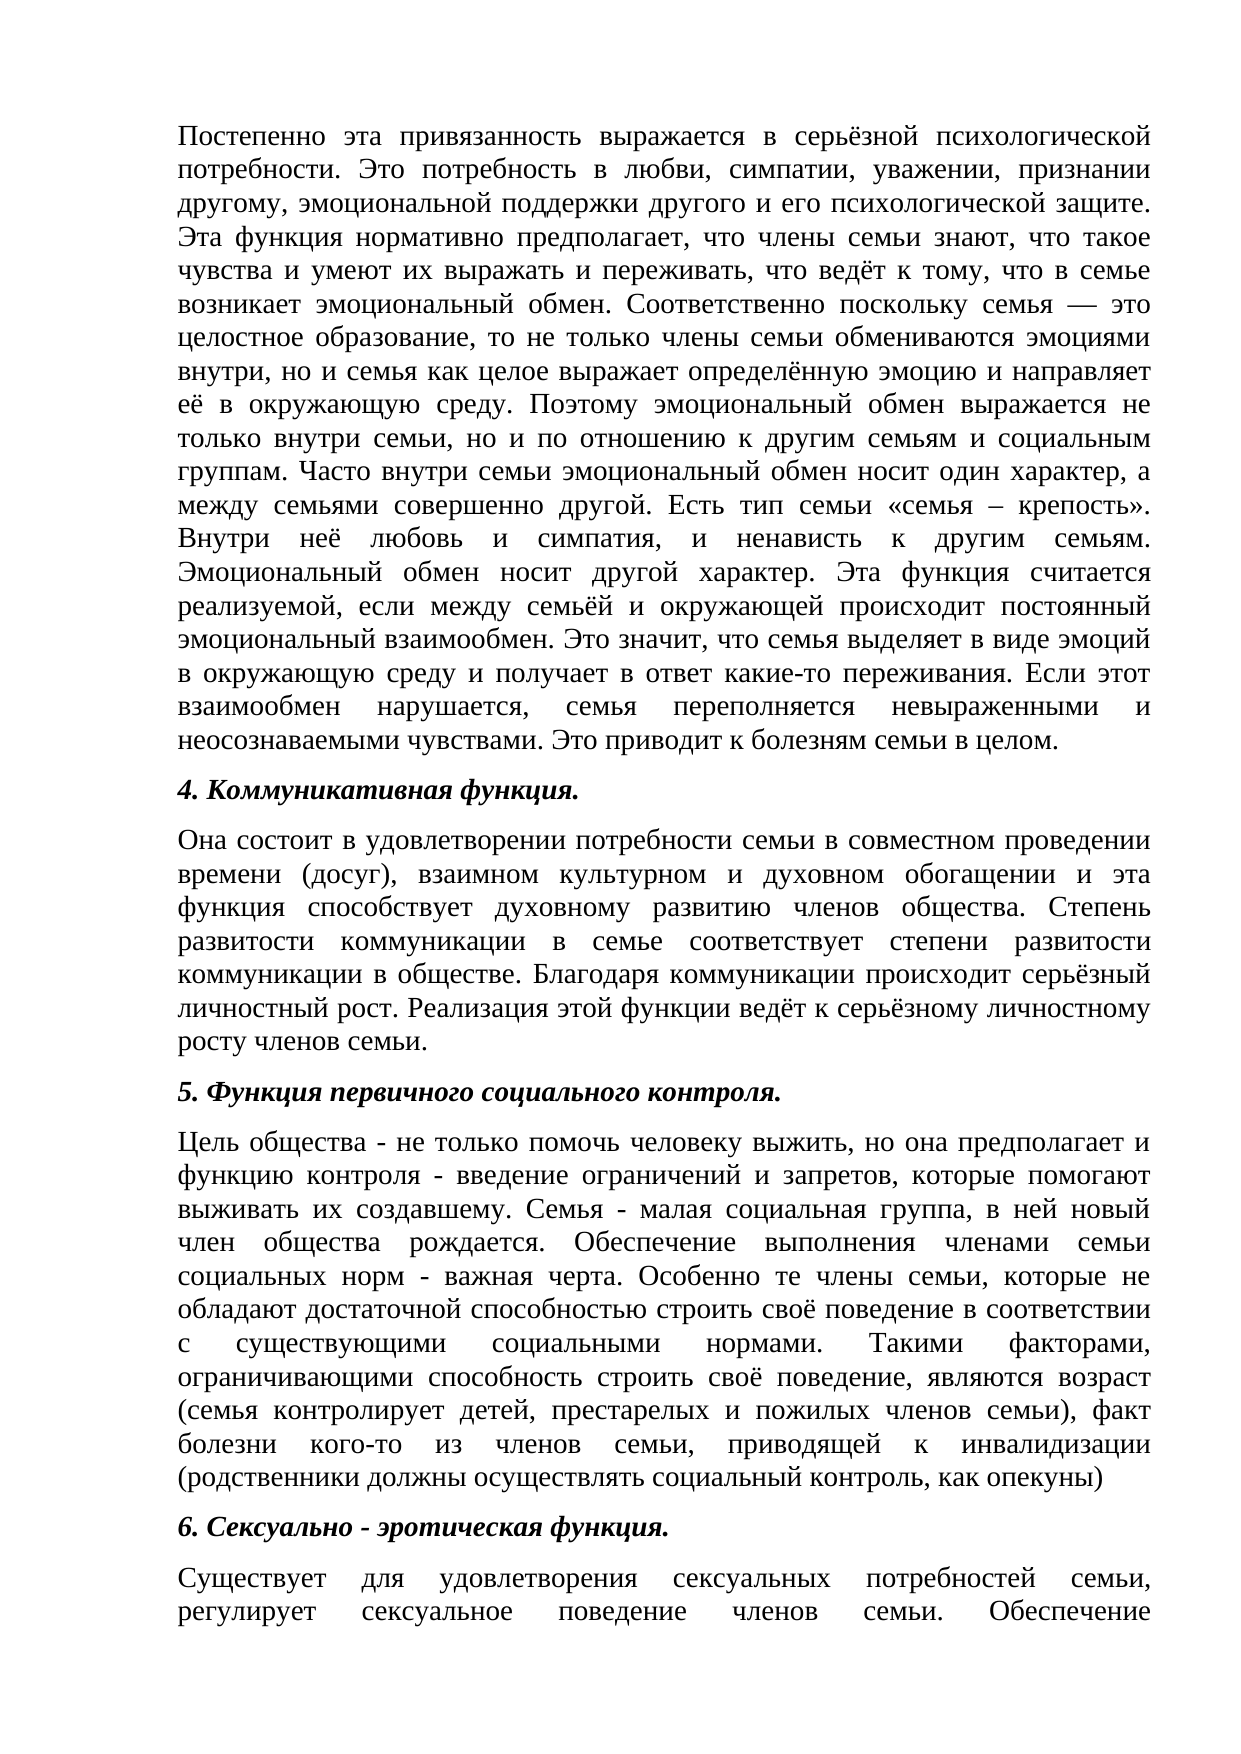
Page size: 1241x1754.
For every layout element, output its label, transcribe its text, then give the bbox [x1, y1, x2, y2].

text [177, 118, 1152, 755]
text 5. Функция первичного социального контроля. [177, 1074, 1152, 1107]
text 6. Сексуально - эротическая функция. [177, 1509, 1152, 1543]
text 4. Коммуникативная функция. [177, 772, 1152, 806]
text Цель общества - не только помочь человеку выжить, но она предполагает и функцию контроля - введение ограничений и запретов, которые помогают выживать их создавшему. Семья - малая социальная группа, в ней новый член общества рождается. Обеспечение выполнения членами семьи социальных норм - важная черта. Особенно те члены семьи, которые не обладают достаточной способностью строить своё поведение в соответствии с существующими социальными нормами. Такими факторами, ограничивающими способность строить своё поведение, являются возраст (семья контролирует детей, престарелых и пожилых членов семьи), факт болезни кого-то из членов семьи, приводящей к инвалидизации (родственники должны осуществлять социальный контроль, как опекуны) [177, 1124, 1152, 1493]
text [177, 1560, 1152, 1627]
text Она состоит в удовлетворении потребности семьи в совместном проведении времени (досуг), взаимном культурном и духовном обогащении и эта функция способствует духовному развитию членов общества. Степень развитости коммуникации в семье соответствует степени развитости коммуникации в обществе. Благодаря коммуникации происходит серьёзный личностный рост. Реализация этой функции ведёт к серьёзному личностному росту членов семьи. [177, 822, 1152, 1057]
